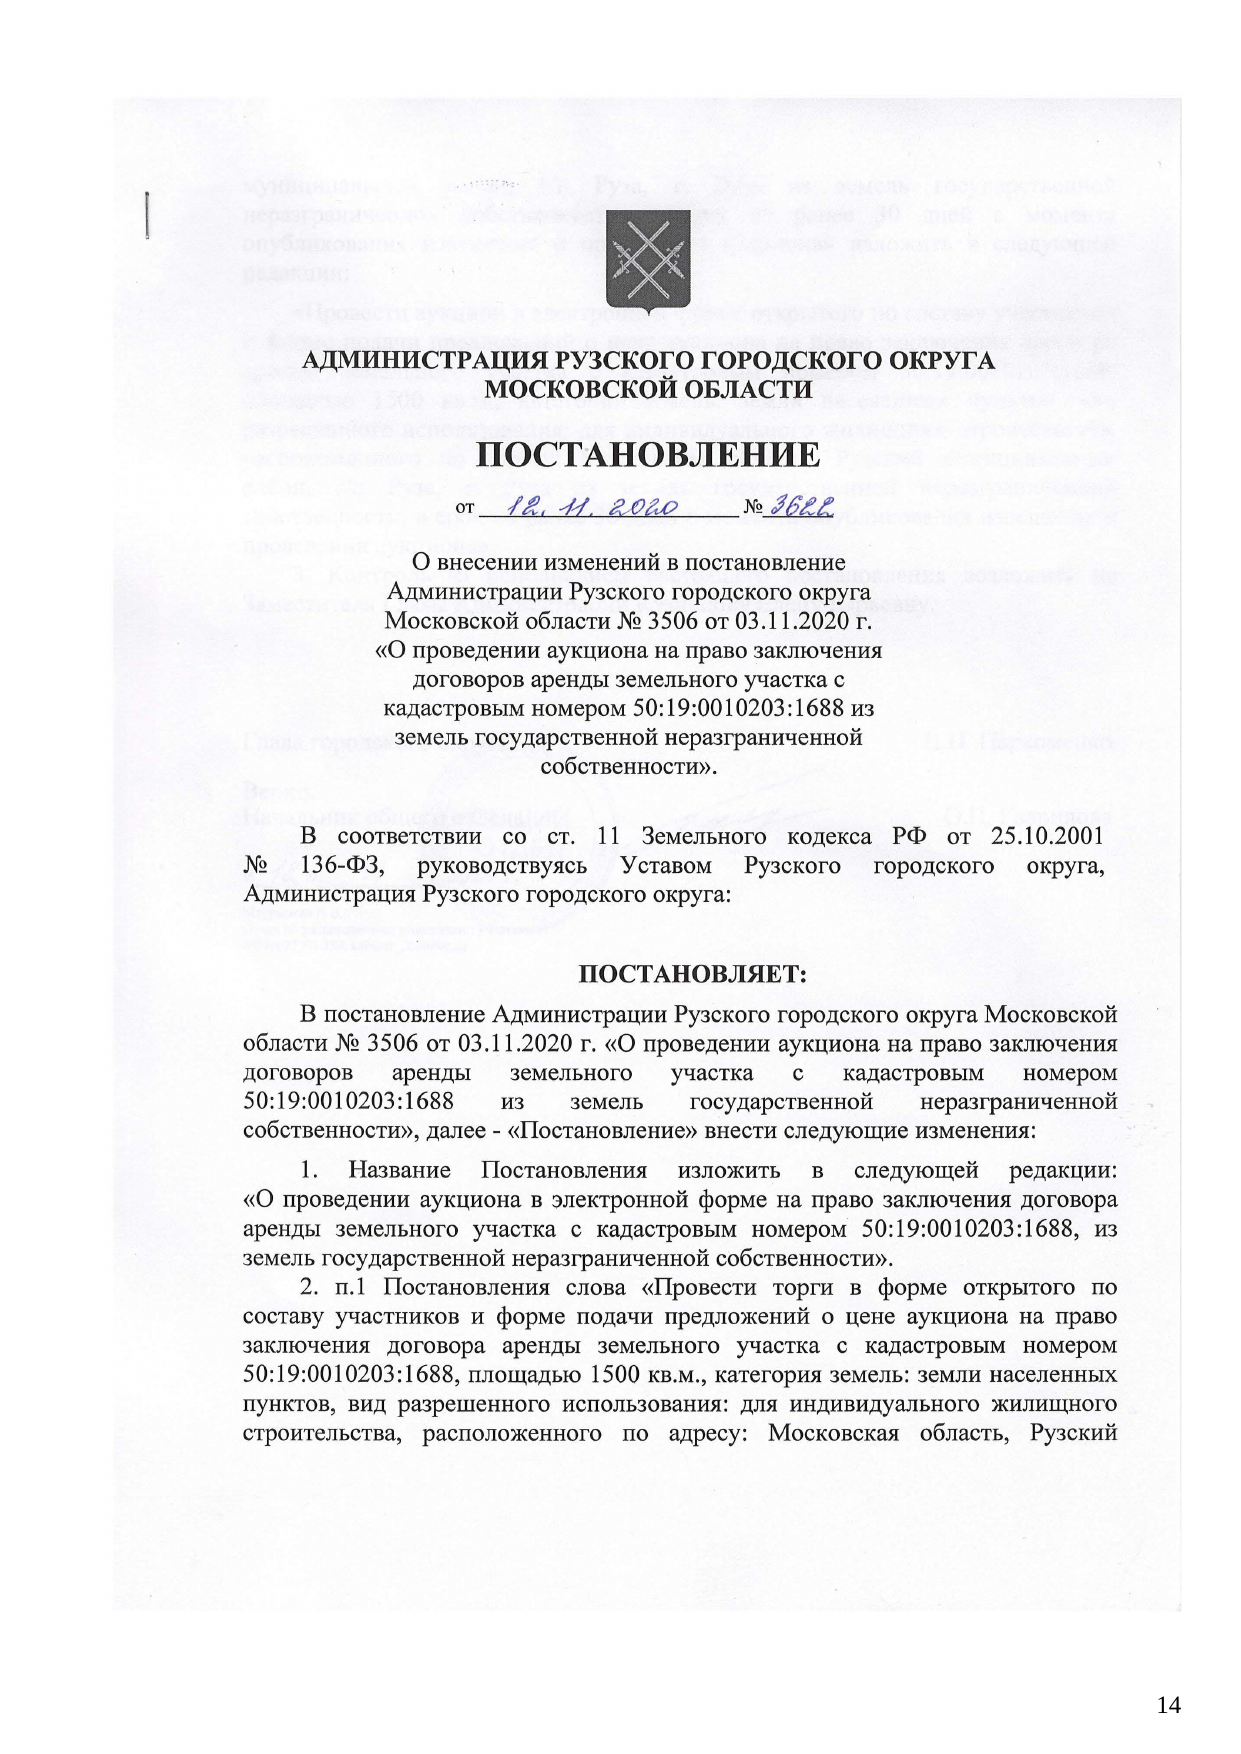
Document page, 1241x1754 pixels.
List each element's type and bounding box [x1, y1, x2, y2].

picture [103, 88, 1182, 1612]
